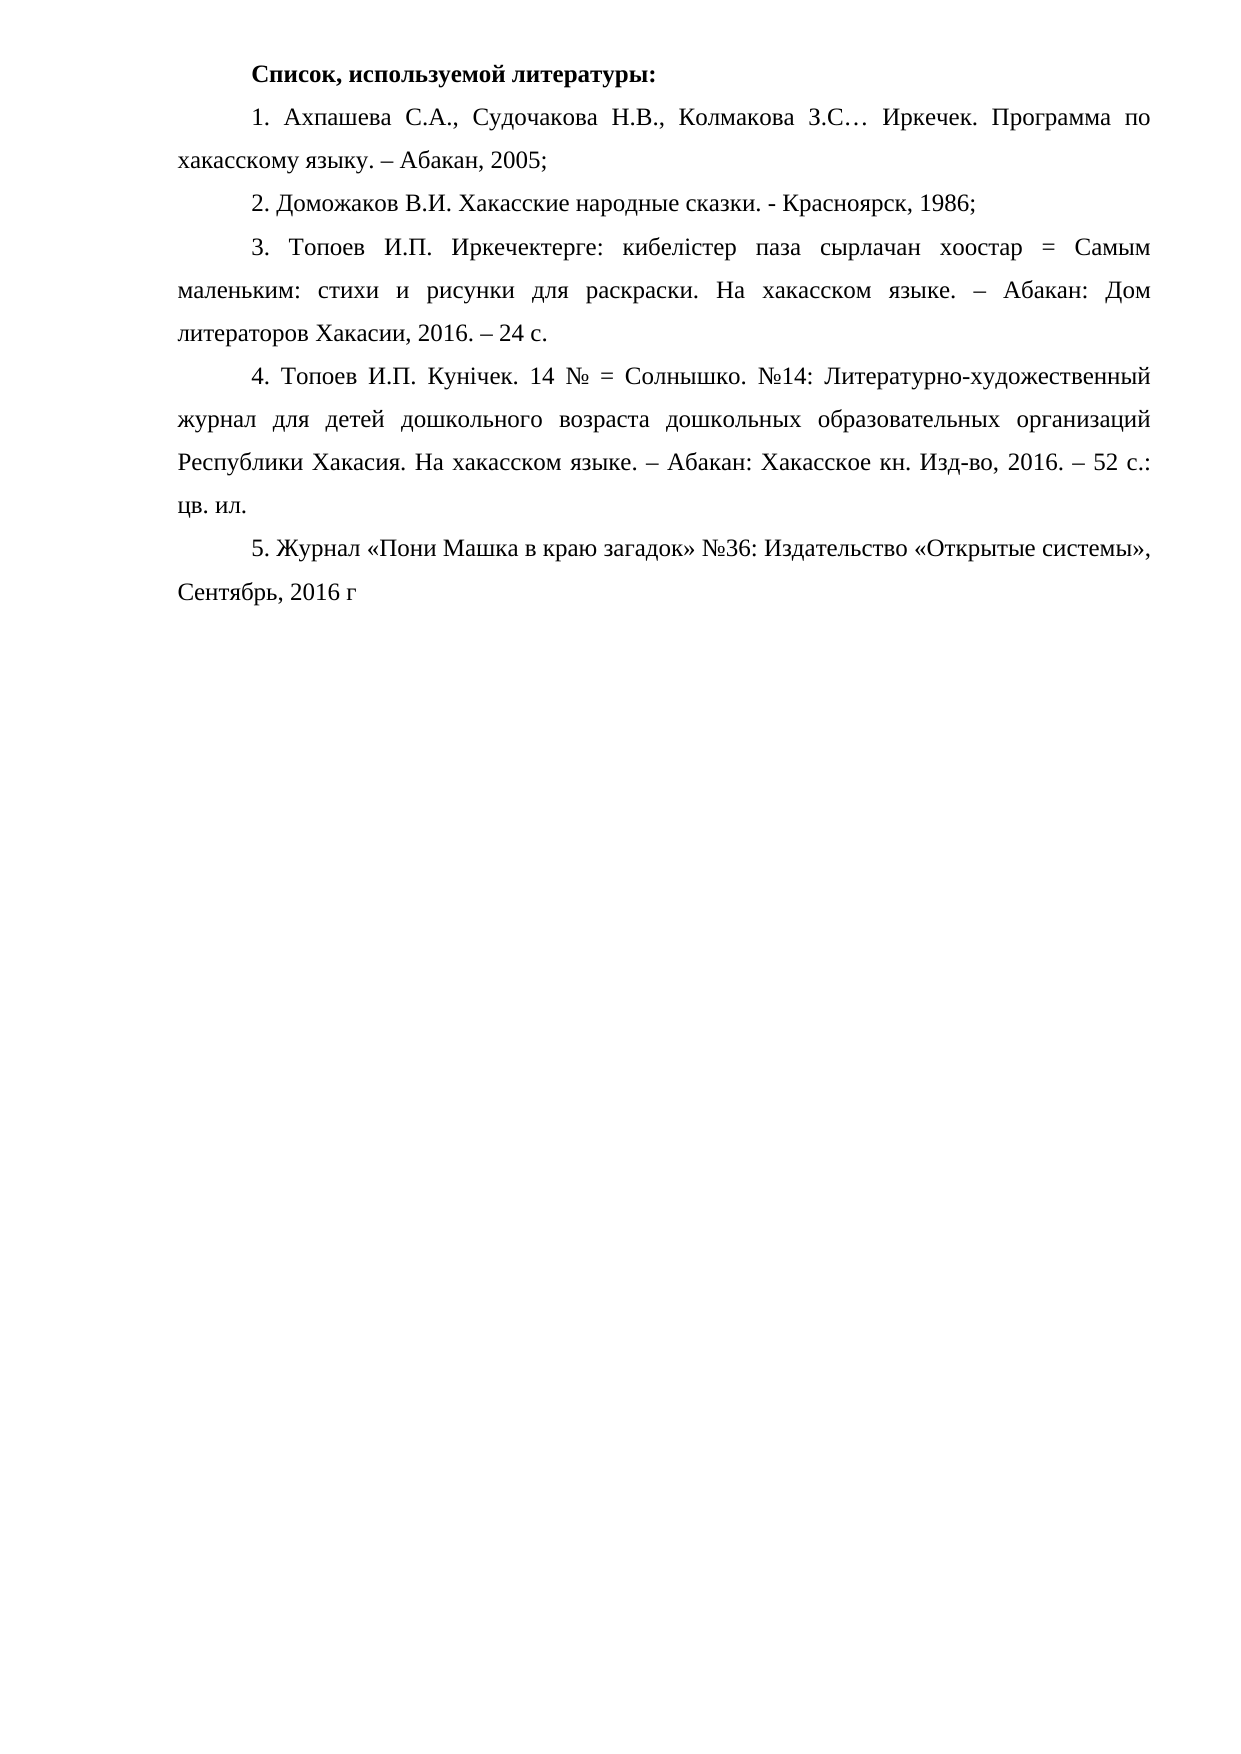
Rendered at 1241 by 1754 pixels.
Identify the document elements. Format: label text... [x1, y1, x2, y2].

text 3. Топоев И.П. Иркечектерге: кибелiстер паза сырлачан хоостар = Самым маленьким: стихи и рисунки для раскраски. На хакасском языке. – Абакан: Дом литераторов Хакасии, 2016. – 24 с. [177, 232, 1152, 347]
text 5. Журнал «Пони Машка в краю загадок» №36: Издательство «Открытые системы», Сентябрь, 2016 г [177, 533, 1152, 605]
text 4. Топоев И.П. Кунiчек. 14 № = Солнышко. №14: Литературно-художественный журнал для детей дошкольного возраста дошкольных образовательных организаций Республики Хакасия. На хакасском языке. – Абакан: Хакасское кн. Изд-во, 2016. – 52 с.: цв. ил. [177, 361, 1152, 519]
text 2. Доможаков В.И. Хакасские народные сказки. - Красноярск, 1986; [177, 188, 1152, 217]
text Список, используемой литературы: [177, 59, 1152, 88]
text 1. Ахпашева С.А., Судочакова Н.В., Колмакова З.С… Иркечек. Программа по хакасскому языку. – Абакан, 2005; [177, 102, 1152, 174]
